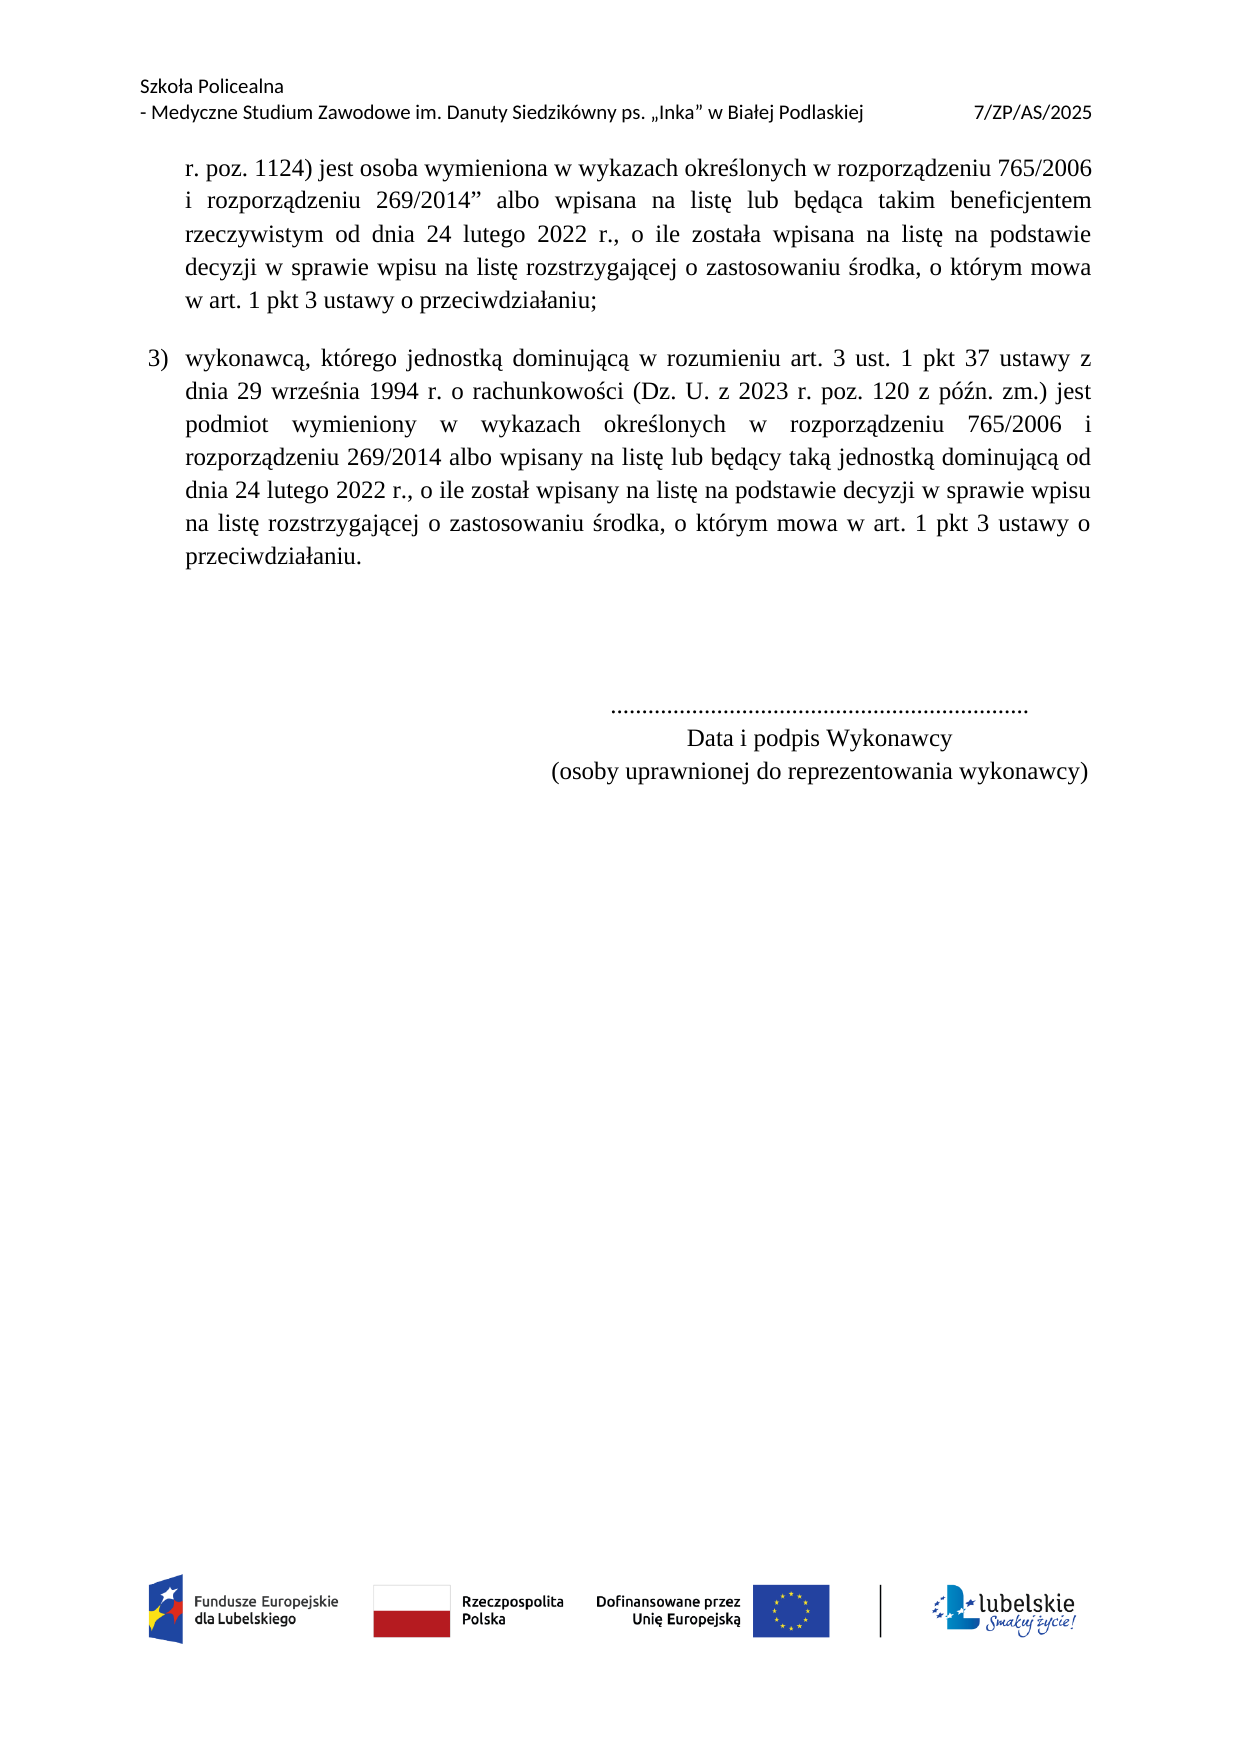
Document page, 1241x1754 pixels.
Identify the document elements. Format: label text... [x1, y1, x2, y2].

picture [140, 1564, 1085, 1653]
text (osoby uprawnionej do reprezentowania wykonawcy) [546, 756, 1093, 785]
text ................................................................... Data i podpis Wykonawcy [546, 690, 1093, 752]
list wykonawcą, którego jednostką dominującą w rozumieniu art. 3 ust. 1 pkt 37 ustawy z dnia 29 września 1994 r. o rachunkowości (Dz. U. z 2023 r. poz. 120 z późn. zm.) jest podmiot wymieniony w wykazach określonych w rozporządzeniu 765/2006 i rozporządzeniu 269/2014 albo wpisany na listę lub będący taką jednostką dominującą od dnia 24 lutego 2022 r., o ile został wpisany na listę na podstawie decyzji w sprawie wpisu na listę rozstrzygającej o zastosowaniu środka, o którym mowa w art. 1 pkt 3 ustawy o przeciwdziałaniu. [148, 343, 1093, 569]
